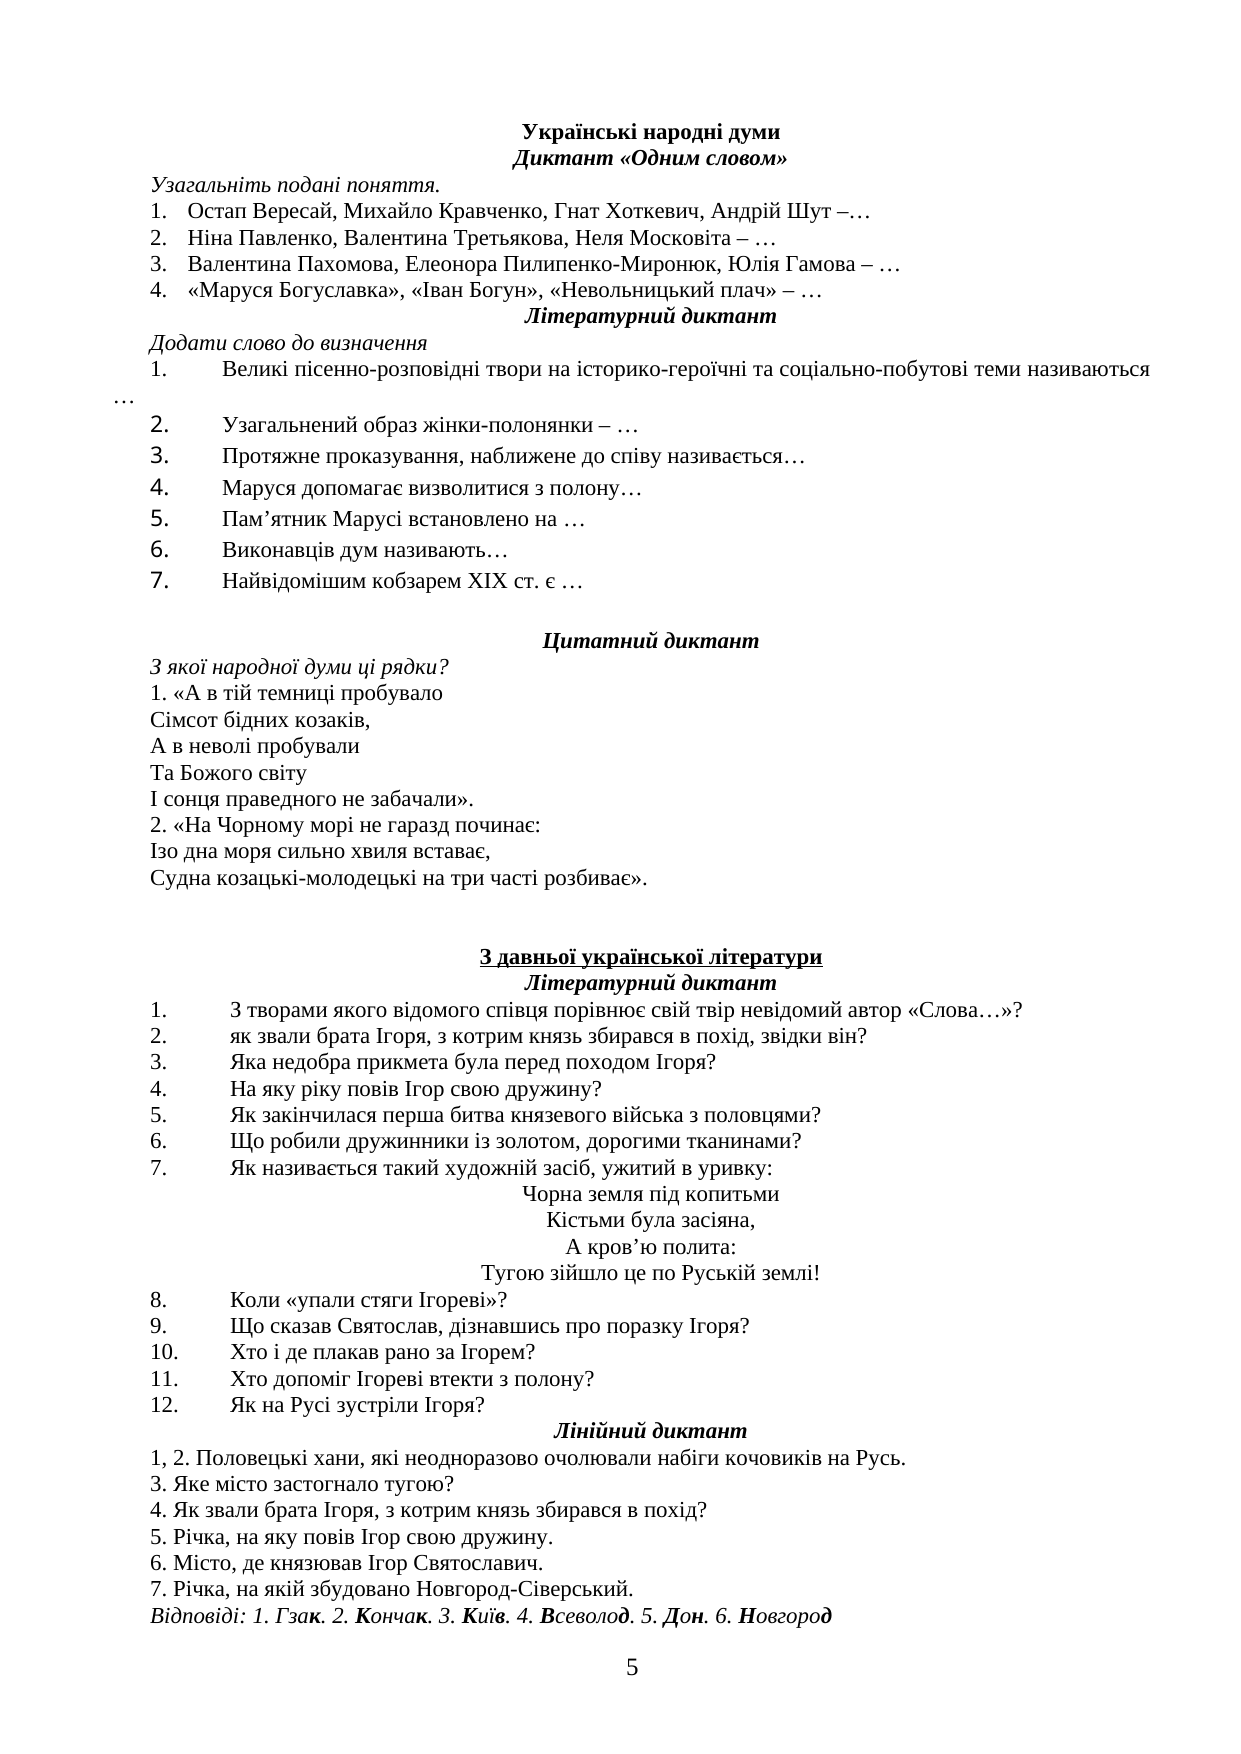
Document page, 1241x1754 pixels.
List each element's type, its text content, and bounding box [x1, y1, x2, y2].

text 6. Місто, де князював Ігор Святославич. [112, 1549, 1152, 1576]
text Відповіді: 1. Гзак. 2. Кончак. 3. Київ. 4. Всеволод. 5. Дон. 6. Новгород [112, 1602, 1152, 1628]
text Кістьми була засіяна, [112, 1207, 1152, 1233]
list Що робили дружинники із золотом, дорогими тканинами? [112, 1127, 1152, 1154]
list як звали брата Ігоря, з котрим князь збирався в похід, звідки він? [112, 1022, 1152, 1048]
text 4. Як звали брата Ігоря, з котрим князь збирався в похід? [112, 1496, 1152, 1523]
list Протяжне проказування, наближене до співу називається… [112, 439, 1152, 471]
list Валентина Пахомова, Елеонора Пилипенко-Миронюк, Юлія Гамова – … [112, 250, 1152, 276]
text А в неволі пробували [112, 732, 1152, 758]
text Узагальніть подані поняття. [112, 171, 1152, 197]
text 2. «На Чорному морі не гаразд починає: [112, 811, 1152, 838]
text Літературний диктант [112, 969, 1152, 996]
list На яку ріку повів Ігор свою дружину? [112, 1075, 1152, 1101]
text 1, 2. Половецькі хани, які неодноразово очолювали набіги кочовиків на Русь. [112, 1444, 1152, 1470]
text З давньої української літератури [112, 943, 1152, 969]
list Коли «упали стяги Ігореві»? [112, 1286, 1152, 1312]
list Яка недобра прикмета була перед походом Ігоря? [112, 1048, 1152, 1075]
text 3. Яке місто застогнало тугою? [112, 1470, 1152, 1496]
list Хто допоміг Ігореві втекти з полону? [112, 1365, 1152, 1391]
text Чорна земля під копитьми [112, 1180, 1152, 1207]
list З творами якого відомого співця порівнює свій твір невідомий автор «Слова…»? [112, 996, 1152, 1022]
list Найвідомішим кобзарем ХІХ ст. є … [112, 564, 1152, 596]
text Судна козацькі-молодецькі на три часті розбиває». [112, 864, 1152, 890]
list Що сказав Святослав, дізнавшись про поразку Ігоря? [112, 1312, 1152, 1338]
list Як на Русі зустріли Ігоря? [112, 1391, 1152, 1417]
text Тугою зійшло це по Руській землі! [112, 1259, 1152, 1286]
text Ізо дна моря сильно хвиля вставає, [112, 838, 1152, 864]
list Як називається такий художній засіб, ужитий в уривку: [112, 1154, 1152, 1180]
text 5. Річка, на яку повів Ігор свою дружину. [112, 1523, 1152, 1549]
list Остап Вересай, Михайло Кравченко, Гнат Хоткевич, Андрій Шут –… [112, 197, 1152, 223]
text 7. Річка, на якій збудовано Новгород-Сіверський. [112, 1576, 1152, 1602]
text Українські народні думи [112, 118, 1152, 144]
list Маруся допомагає визволитися з полону… [112, 471, 1152, 502]
list Як закінчилася перша битва князевого війська з половцями? [112, 1101, 1152, 1127]
list Хто і де плакав рано за Ігорем? [112, 1338, 1152, 1365]
text Додати слово до визначення [112, 329, 1152, 355]
list Виконавців дум називають… [112, 533, 1152, 564]
list «Маруся Богуславка», «Іван Богун», «Невольницький плач» – … [112, 276, 1152, 303]
list Великі пісенно-розповідні твори на історико-героїчні та соціально-побутові теми називаються … [112, 355, 1152, 408]
text І сонця праведного не забачали». [112, 785, 1152, 811]
text 1. «А в тій темниці пробувало [112, 679, 1152, 706]
list Ніна Павленко, Валентина Третьякова, Неля Московіта – … [112, 223, 1152, 250]
text А кров’ю полита: [112, 1233, 1152, 1259]
text З якої народної думи ці рядки? [112, 653, 1152, 679]
list Узагальнений образ жінки-полонянки – … [112, 408, 1152, 439]
text Лінійний диктант [112, 1417, 1152, 1444]
text Літературний диктант [112, 303, 1152, 329]
list Пам’ятник Марусі встановлено на … [112, 502, 1152, 533]
text Та Божого світу [112, 758, 1152, 785]
text Цитатний диктант [112, 627, 1152, 653]
text Диктант «Одним словом» [112, 144, 1152, 171]
text Сімсот бідних козаків, [112, 706, 1152, 732]
